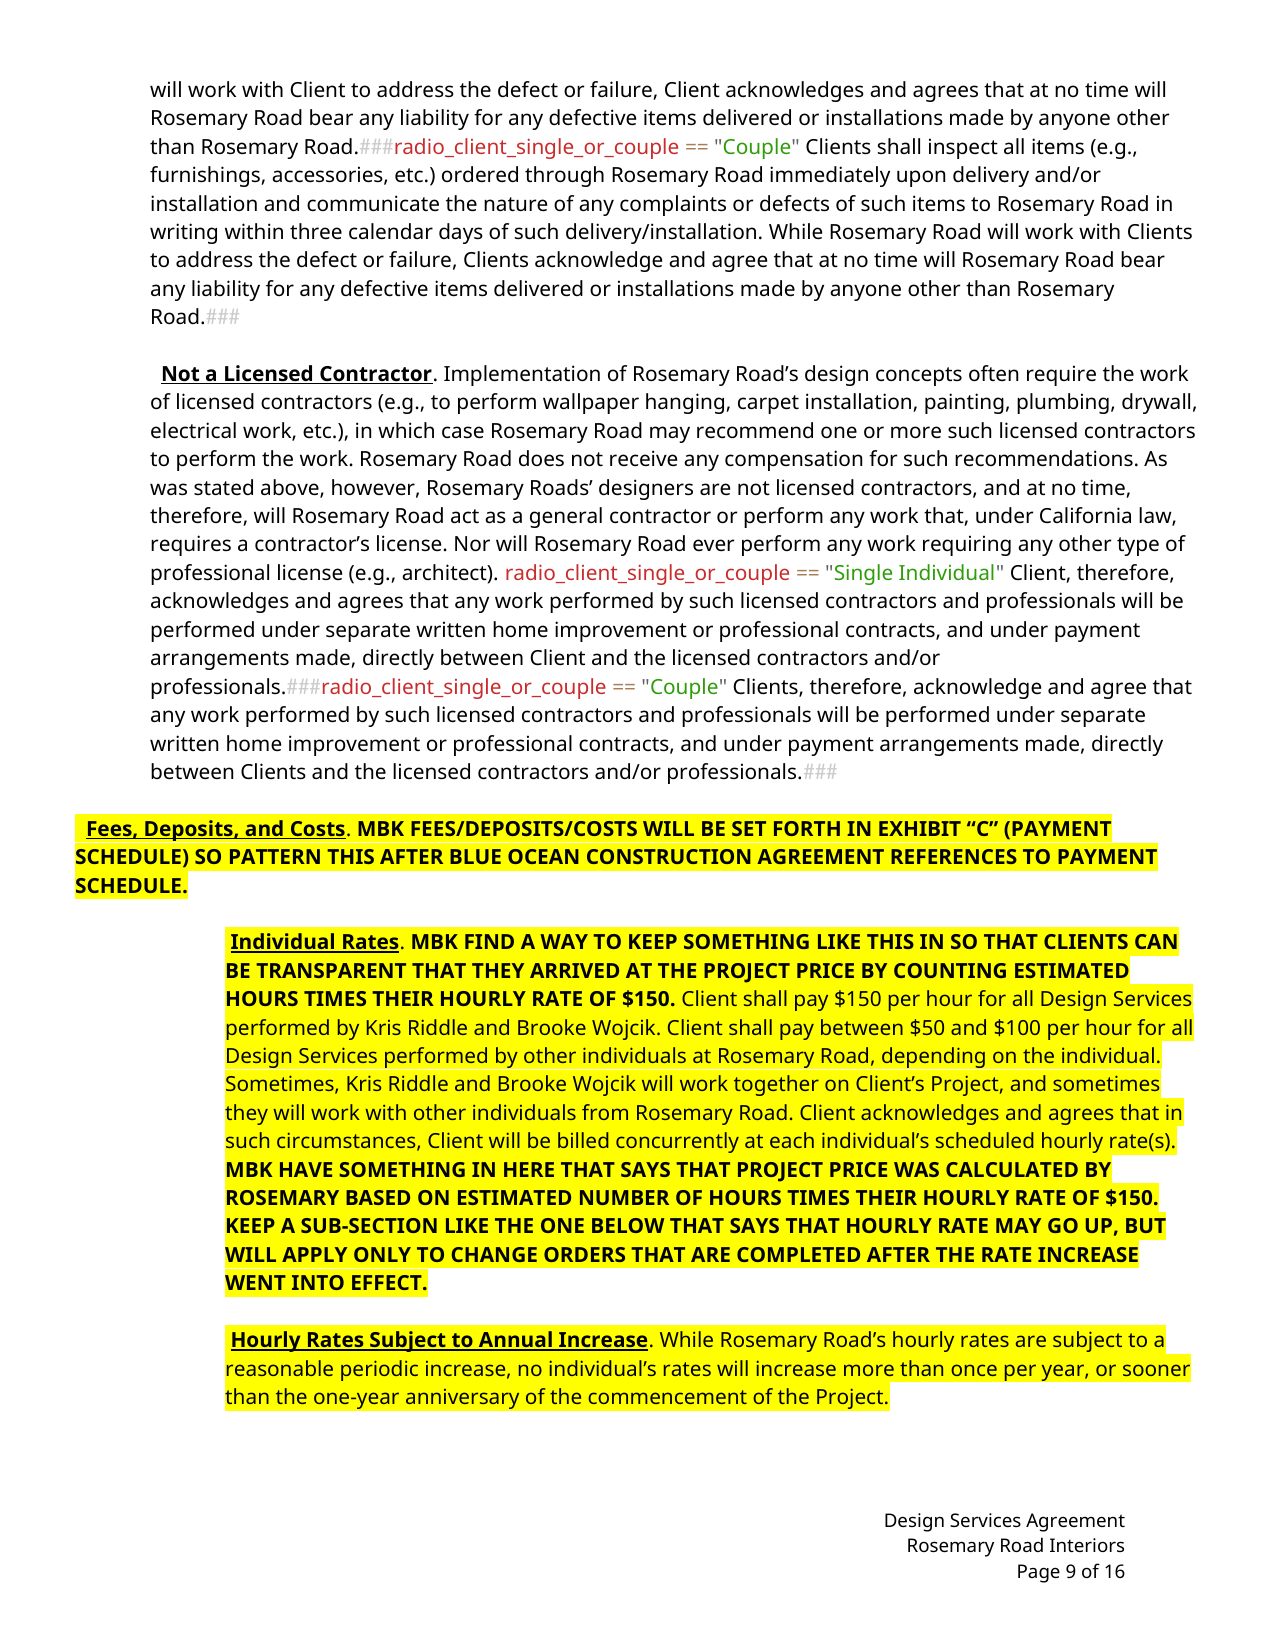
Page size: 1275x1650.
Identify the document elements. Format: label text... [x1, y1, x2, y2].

text Hourly Rates Subject to Annual Increase. While Rosemary Road’s hourly rates are subject to a reasonable periodic increase, no individual’s rates will increase more than once per year, or sooner than the one-year anniversary of the commencement of the Project. [890, 1325, 1200, 1411]
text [150, 75, 1200, 331]
text Not a Licensed Contractor. Implementation of Rosemary Road’s design concepts often require the work of licensed contractors (e.g., to perform wallpaper hanging, carpet installation, painting, plumbing, drywall, electrical work, etc.), in which case Rosemary Road may recommend one or more such licensed contractors to perform the work. Rosemary Road does not receive any compensation for such recommendations. As was stated above, however, Rosemary Roads’ designers are not licensed contractors, and at no time, therefore, will Rosemary Road act as a general contractor or perform any work that, under California law, requires a contractor’s license. Nor will Rosemary Road ever perform any work requiring any other type of professional license (e.g., architect). Client, therefore, acknowledges and agrees that any work performed by such licensed contractors and professionals will be performed under separate written home improvement or professional contracts, and under payment arrangements made, directly between Client and the licensed contractors and/or professionals.Clients, therefore, acknowledge and agree that any work performed by such licensed contractors and professionals will be performed under separate written home improvement or professional contracts, and under payment arrangements made, directly between Clients and the licensed contractors and/or professionals. [150, 359, 1200, 786]
text Fees, Deposits, and Costs. MBK FEES/DEPOSITS/COSTS WILL BE SET FORTH IN EXHIBIT “C” (PAYMENT SCHEDULE) SO PATTERN THIS AFTER BLUE OCEAN CONSTRUCTION AGREEMENT REFERENCES TO PAYMENT SCHEDULE. [75, 814, 1200, 899]
text Individual Rates. MBK FIND A WAY TO KEEP SOMETHING LIKE THIS IN SO THAT CLIENTS CAN BE TRANSPARENT THAT THEY ARRIVED AT THE PROJECT PRICE BY COUNTING ESTIMATED HOURS TIMES THEIR HOURLY RATE OF $150. Client shall pay $150 per hour for all Design Services performed by Kris Riddle and Brooke Wojcik. Client shall pay between $50 and $100 per hour for all Design Services performed by other individuals at Rosemary Road, depending on the individual. Sometimes, Kris Riddle and Brooke Wojcik will work together on Client’s Project, and sometimes they will work with other individuals from Rosemary Road. Client acknowledges and agrees that in such circumstances, Client will be billed concurrently at each individual’s scheduled hourly rate(s). MBK HAVE SOMETHING IN HERE THAT SAYS THAT PROJECT PRICE WAS CALCULATED BY ROSEMARY BASED ON ESTIMATED NUMBER OF HOURS TIMES THEIR HOURLY RATE OF $150. KEEP A SUB-SECTION LIKE THE ONE BELOW THAT SAYS THAT HOURLY RATE MAY GO UP, BUT WILL APPLY ONLY TO CHANGE ORDERS THAT ARE COMPLETED AFTER THE RATE INCREASE WENT INTO EFFECT. [225, 927, 1200, 1297]
